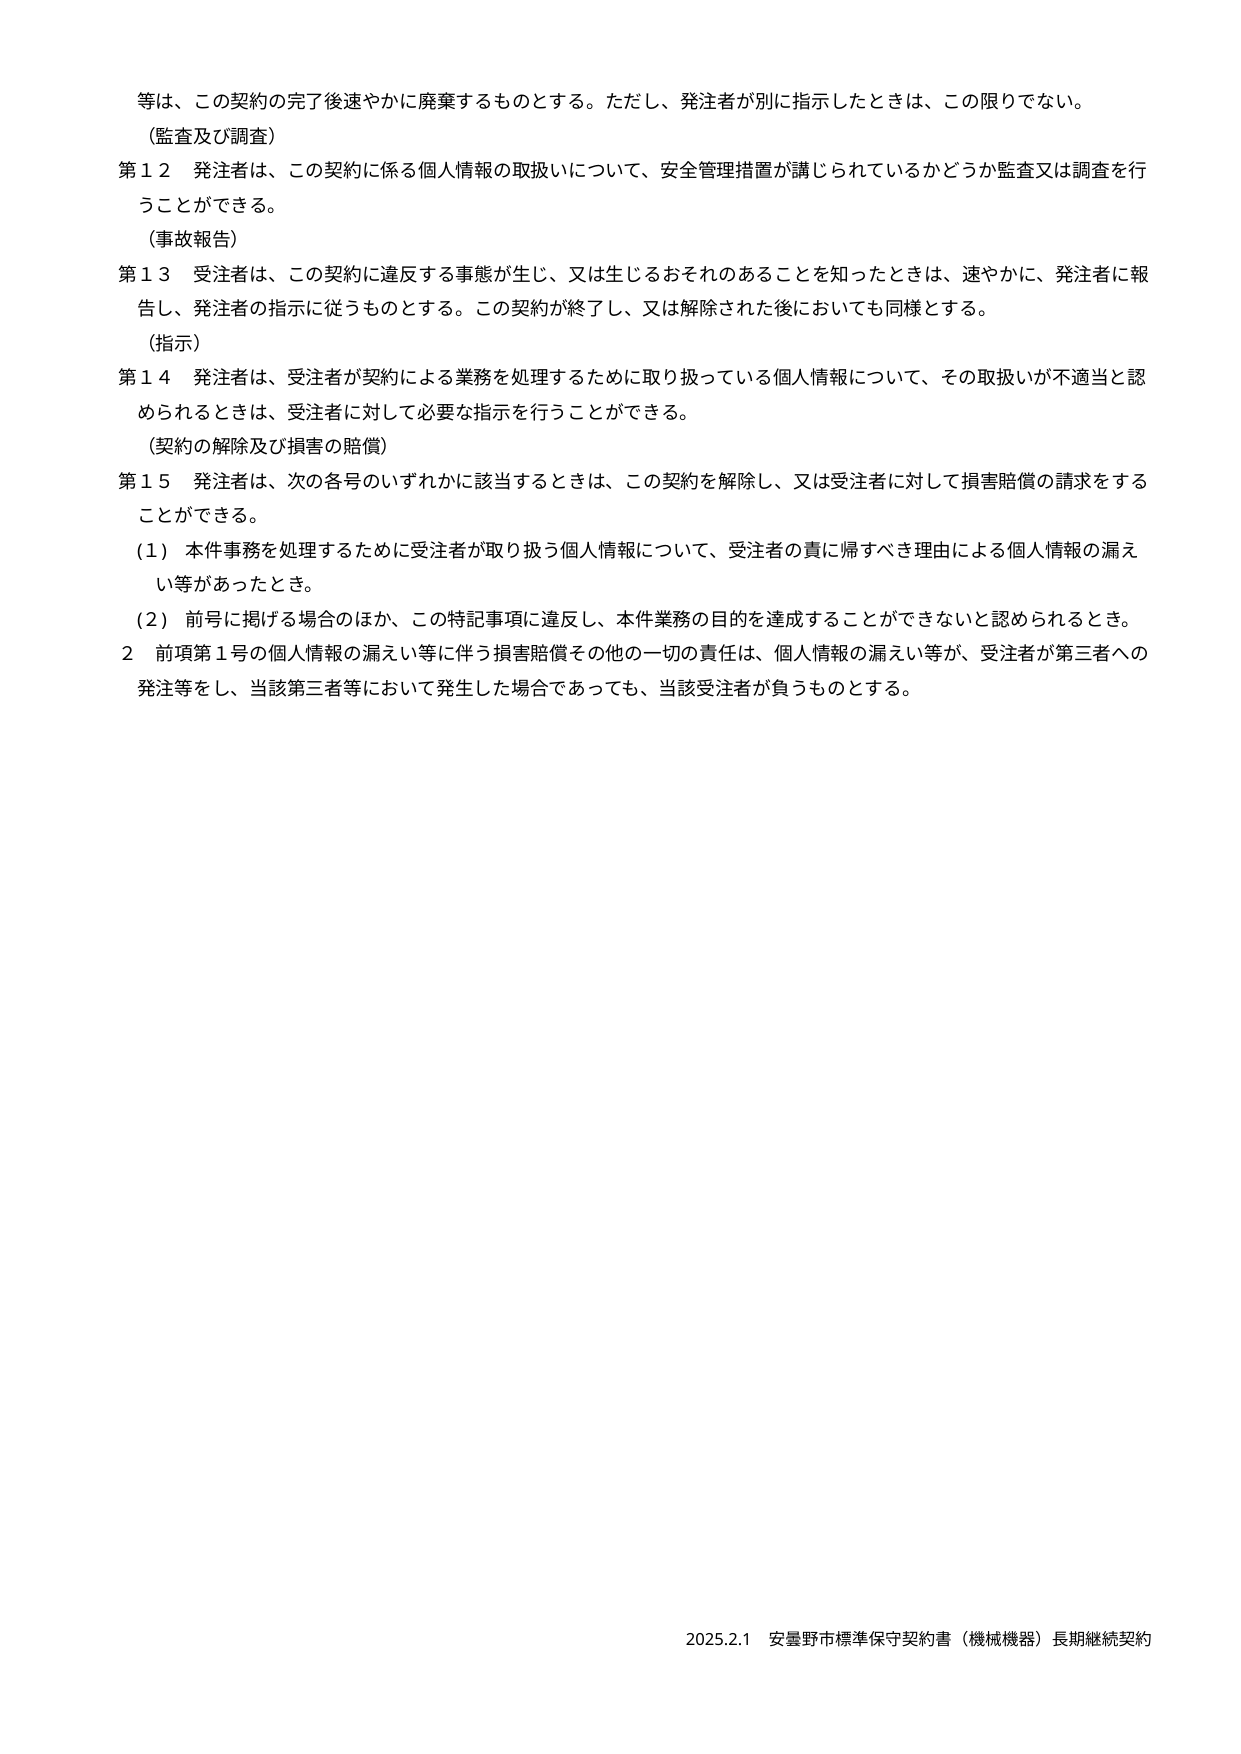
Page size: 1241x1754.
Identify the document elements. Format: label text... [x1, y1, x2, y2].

text 第１３ 受注者は、この契約に違反する事態が生じ、又は生じるおそれのあることを知ったときは、速やかに、発注者に報告し、発注者の指示に従うものとする。この契約が終了し、又は解除された後においても同様とする。 [118, 256, 1152, 325]
text （契約の解除及び損害の賠償） [118, 428, 1152, 463]
text 第１５ 発注者は、次の各号のいずれかに該当するときは、この契約を解除し、又は受注者に対して損害賠償の請求をすることができる。 [118, 463, 1152, 532]
text 第１２ 発注者は、この契約に係る個人情報の取扱いについて、安全管理措置が講じられているかどうか監査又は調査を行うことができる。 [118, 152, 1152, 221]
text ２ 前項第１号の個人情報の漏えい等に伴う損害賠償その他の一切の責任は、個人情報の漏えい等が、受注者が第三者への発注等をし、当該第三者等において発生した場合であっても、当該受注者が負うものとする。 [118, 635, 1152, 704]
text （監査及び調査） [118, 118, 1152, 152]
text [118, 83, 1152, 118]
text 第１４ 発注者は、受注者が契約による業務を処理するために取り扱っている個人情報について、その取扱いが不適当と認められるときは、受注者に対して必要な指示を行うことができる。 [118, 359, 1152, 428]
text (１) 本件事務を処理するために受注者が取り扱う個人情報について、受注者の責に帰すべき理由による個人情報の漏えい等があったとき。 [118, 532, 1152, 601]
text （指示） [118, 325, 1152, 359]
text (２) 前号に掲げる場合のほか、この特記事項に違反し、本件業務の目的を達成することができないと認められるとき。 [118, 601, 1152, 635]
text （事故報告） [118, 221, 1152, 256]
